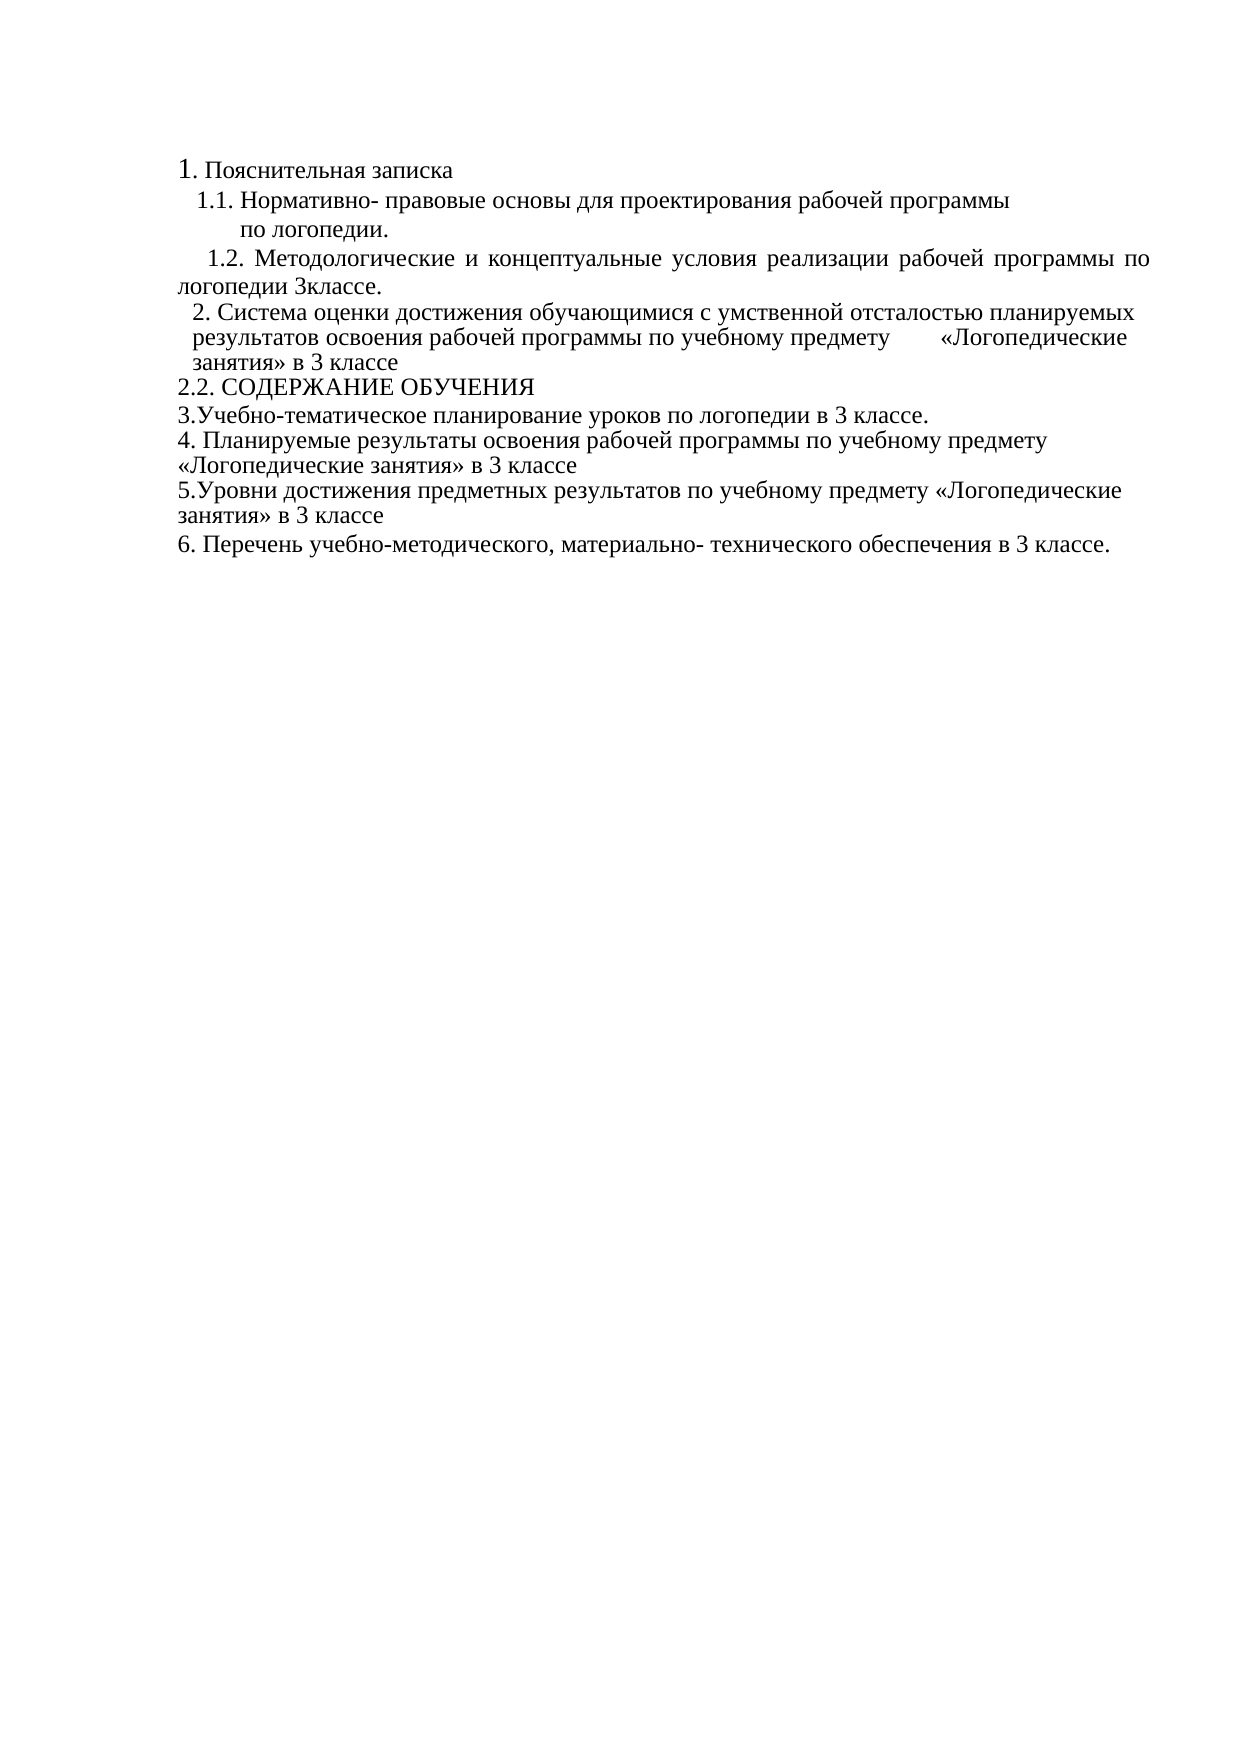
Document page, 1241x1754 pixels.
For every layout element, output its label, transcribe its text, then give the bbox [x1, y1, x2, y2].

text 1. Пояснительная записка [177, 152, 1152, 185]
text 6. Перечень учебно-методического, материально- технического обеспечения в 3 классе. [177, 529, 1152, 558]
text 2.2. СОДЕРЖАНИЕ ОБУЧЕНИЯ [177, 375, 1154, 400]
text 3.Учебно-тематическое планирование уроков по логопедии в 3 классе. [177, 400, 1152, 429]
text 4. Планируемые результаты освоения рабочей программы по учебному предмету «Логопедические занятия» в 3 классе [177, 429, 1152, 479]
text по логопедии. [177, 214, 1152, 243]
text 1.2. Методологические и концептуальные условия реализации рабочей программы по логопедии 3классе. [177, 243, 1152, 300]
text 1.1. Нормативно- правовые основы для проектирования рабочей программы [177, 185, 1152, 214]
text 5.Уровни достижения предметных результатов по учебному предмету «Логопедические занятия» в 3 классе [177, 479, 1154, 529]
text 2. Система оценки достижения обучающимися с умственной отсталостью планируемых результатов освоения рабочей программы по учебному предмету «Логопедические занятия» в 3 классе [192, 300, 1154, 375]
